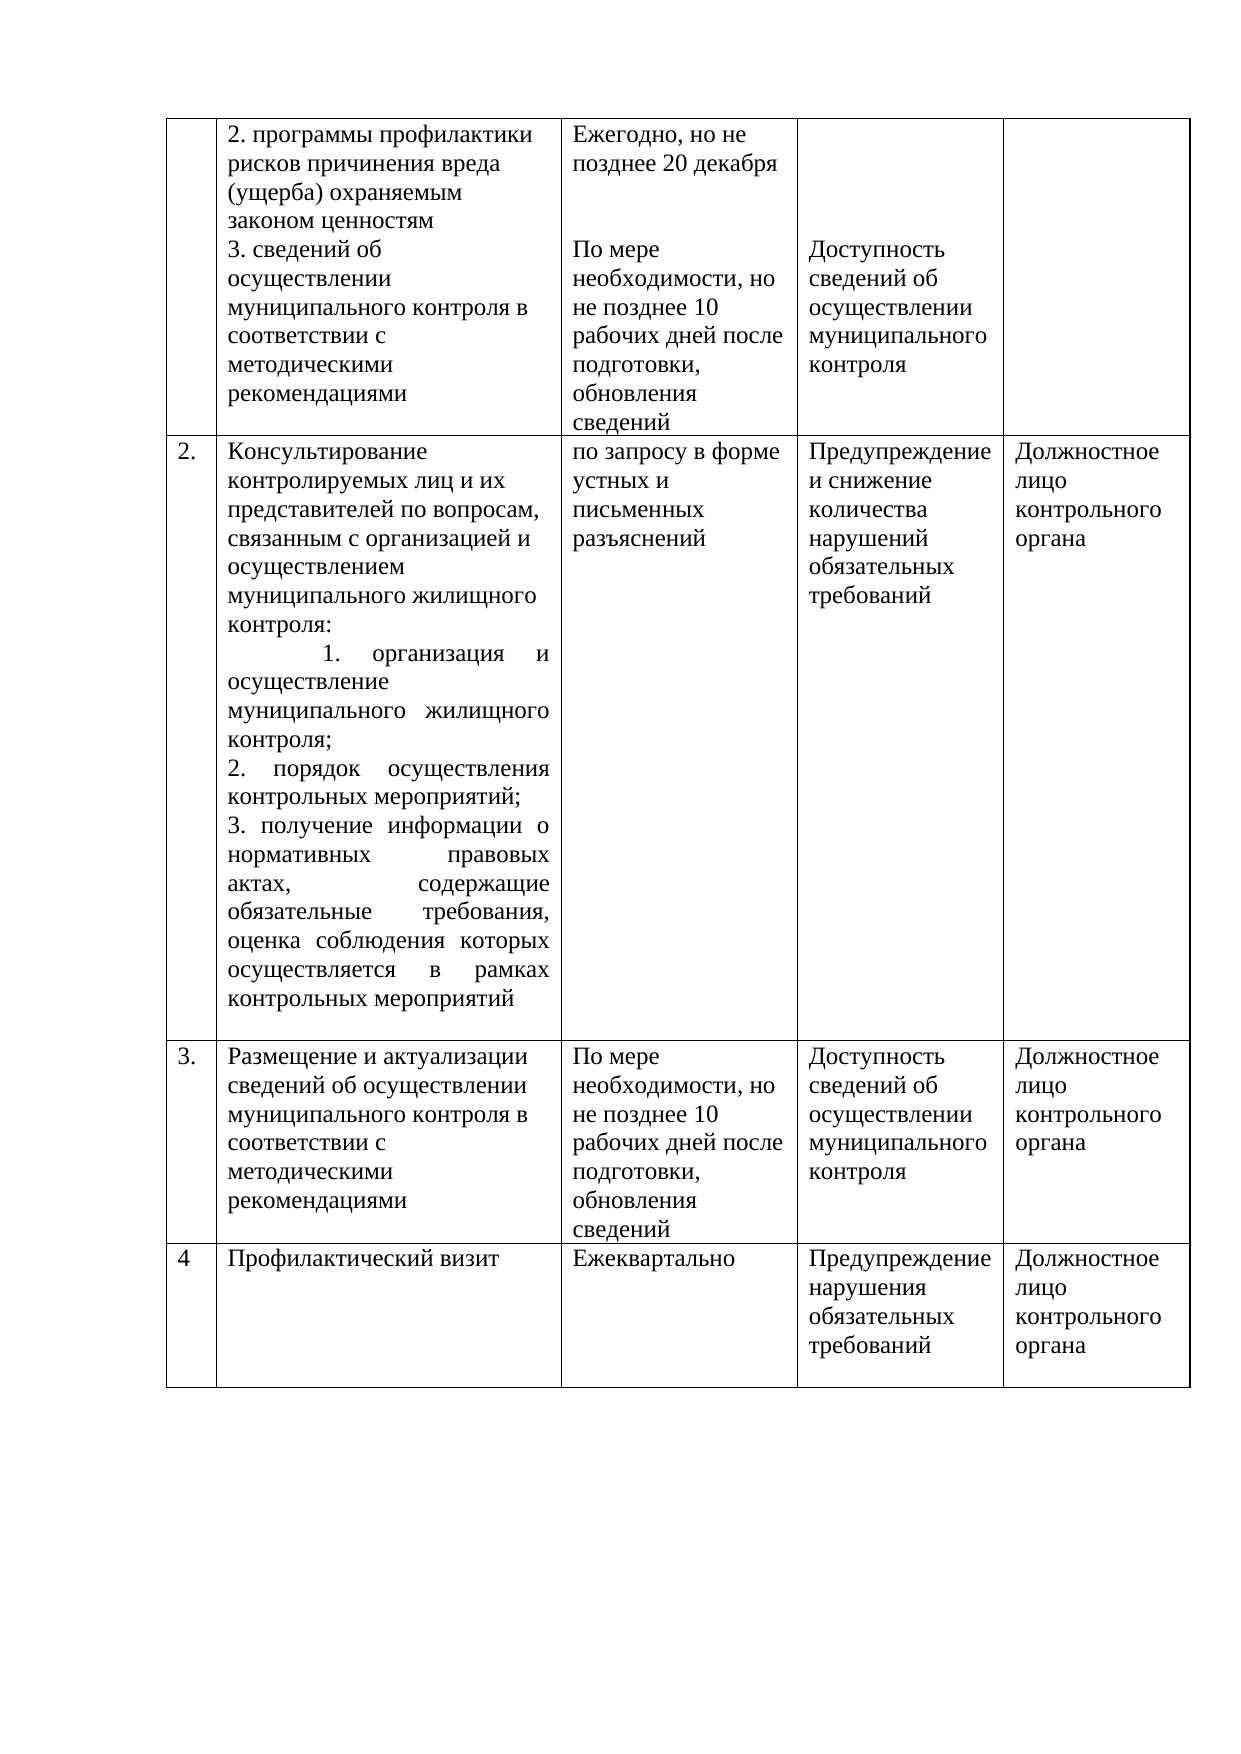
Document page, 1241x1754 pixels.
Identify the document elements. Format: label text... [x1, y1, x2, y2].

table_cell Доступность сведений об осуществлении муниципального контроля [798, 1041, 1003, 1242]
table_cell 2. [167, 436, 216, 1040]
table_cell 3. [167, 1041, 216, 1242]
table_cell Ежеквартально [562, 1244, 797, 1387]
table_cell Должностное лицо контрольного органа [1004, 436, 1189, 1040]
table_cell Размещение и актуализации сведений об осуществлении муниципального контроля в соответствии с методическими рекомендациями [217, 1041, 561, 1242]
table_cell Должностное лицо контрольного органа [1004, 1041, 1189, 1242]
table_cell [1004, 119, 1189, 435]
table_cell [217, 119, 561, 435]
table_cell по запросу в форме устных и письменных разъяснений [562, 436, 797, 1040]
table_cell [562, 119, 797, 435]
table_cell По мере необходимости, но не позднее 10 рабочих дней после подготовки, обновления сведений [562, 1041, 797, 1242]
table_cell 4 [167, 1244, 216, 1387]
table_cell Консультирование контролируемых лиц и их представителей по вопросам, связанным с организацией и осуществлением муниципального жилищного контроля: 1. организация и осуществление муниципального жилищного контроля; 2. порядок осуществления контрольных мероприятий; 3. получение информации о нормативных правовых актах, содержащие обязательные требования, оценка соблюдения которых осуществляется в рамках контрольных мероприятий [217, 436, 561, 1040]
table_cell Профилактический визит [217, 1244, 561, 1387]
table_cell Предупреждение нарушения обязательных требований [798, 1244, 1003, 1387]
table_cell Предупреждение и снижение количества нарушений обязательных требований [798, 436, 1003, 1040]
table_cell Должностное лицо контрольного органа [1004, 1244, 1189, 1387]
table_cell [798, 119, 1003, 435]
table_cell 1. [167, 119, 216, 435]
